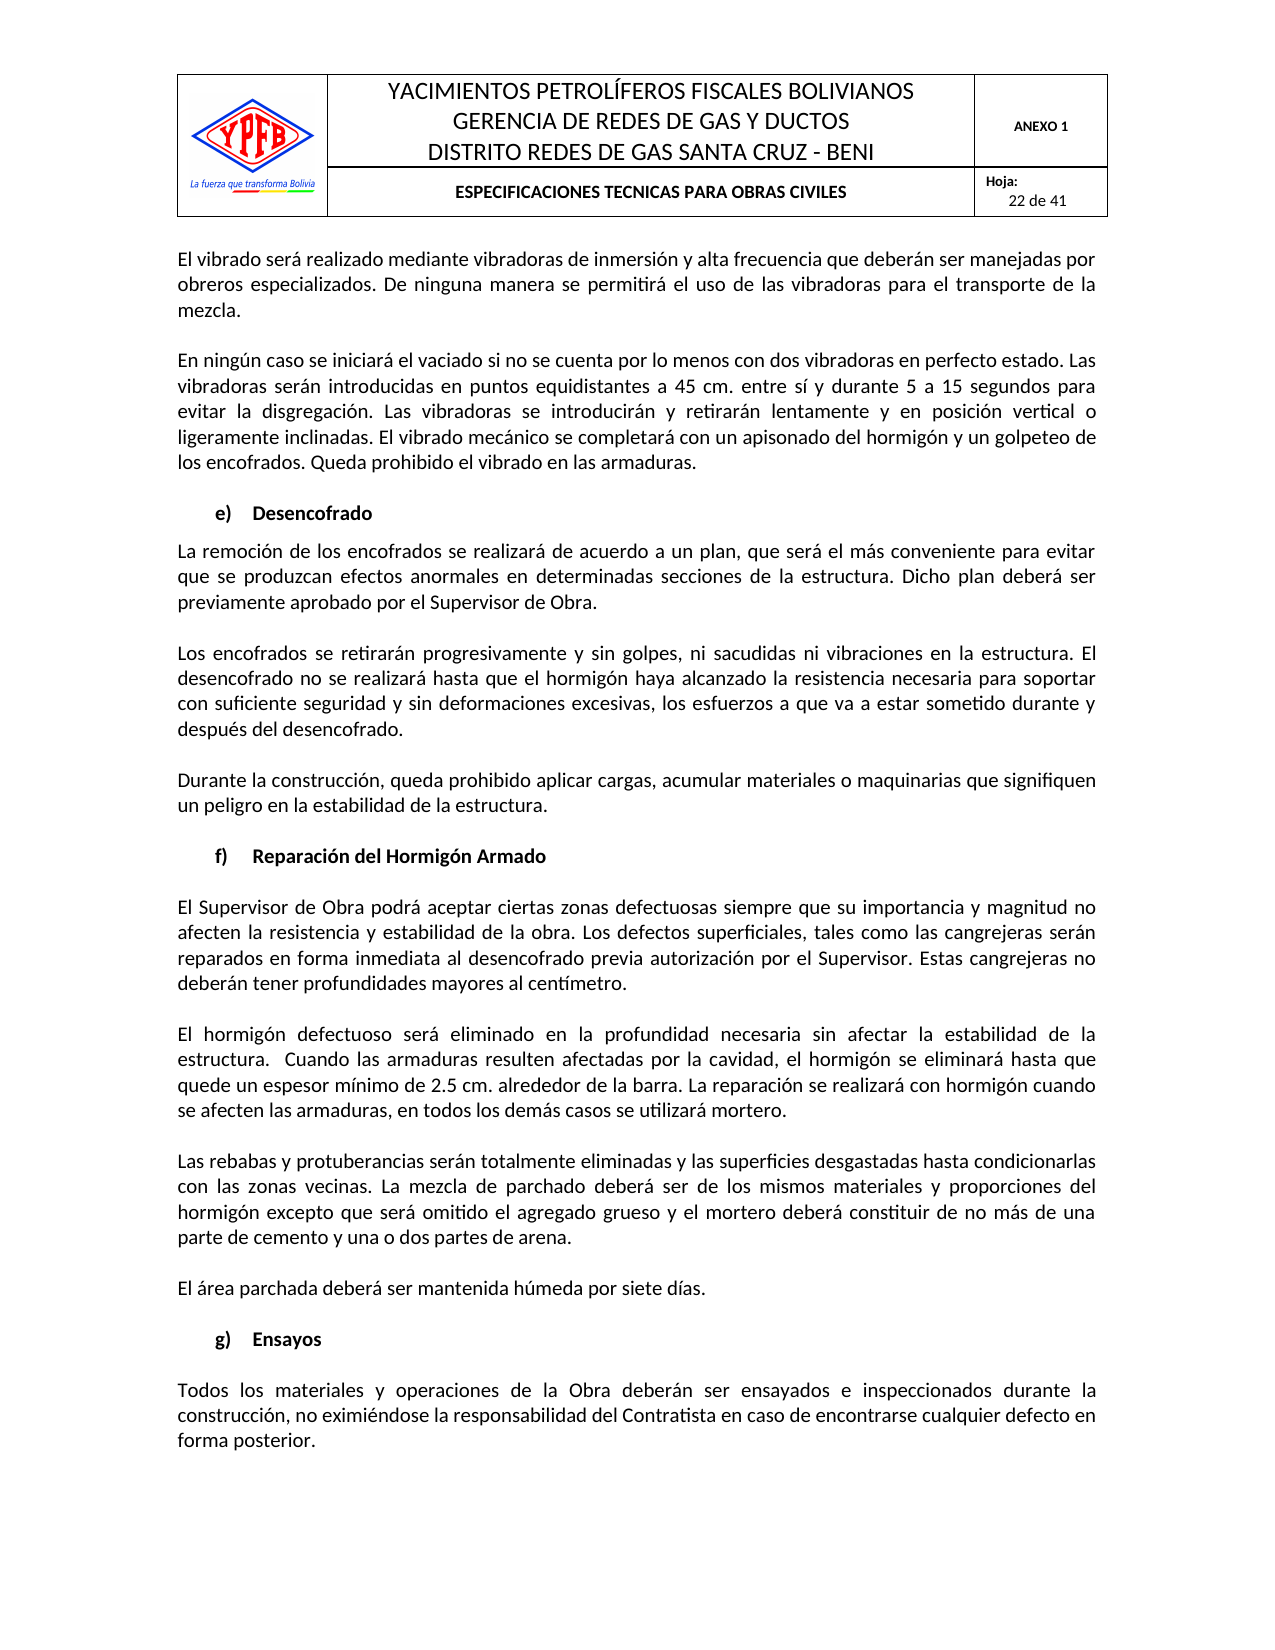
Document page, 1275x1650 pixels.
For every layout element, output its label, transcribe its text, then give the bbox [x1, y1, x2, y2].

text Las rebabas y protuberancias serán totalmente eliminadas y las superficies desgastadas hasta condicionarlas con las zonas vecinas. La mezcla de parchado deberá ser de los mismos materiales y proporciones del hormigón excepto que será omitido el agregado grueso y el mortero deberá constituir de no más de una parte de cemento y una o dos partes de arena. [177, 1148, 1098, 1250]
list Reparación del Hormigón Armado [215, 843, 1098, 868]
text El vibrado será realizado mediante vibradoras de inmersión y alta frecuencia que deberán ser manejadas por obreros especializados. De ninguna manera se permitirá el uso de las vibradoras para el transporte de la mezcla. [177, 246, 1098, 322]
text El hormigón defectuoso será eliminado en la profundidad necesaria sin afectar la estabilidad de la estructura. Cuando las armaduras resulten afectadas por la cavidad, el hormigón se eliminará hasta que quede un espesor mínimo de 2.5 cm. alrededor de la barra. La reparación se realizará con hormigón cuando se afecten las armaduras, en todos los demás casos se utilizará mortero. [177, 1021, 1098, 1123]
text La remoción de los encofrados se realizará de acuerdo a un plan, que será el más conveniente para evitar que se produzcan efectos anormales en determinadas secciones de la estructura. Dicho plan deberá ser previamente aprobado por el Supervisor de Obra. [177, 538, 1098, 614]
text Todos los materiales y operaciones de la Obra deberán ser ensayados e inspeccionados durante la construcción, no eximiéndose la responsabilidad del Contratista en caso de encontrarse cualquier defecto en forma posterior. [177, 1377, 1098, 1453]
list Ensayos [215, 1326, 1098, 1351]
list Desencofrado [215, 500, 1098, 526]
text Los encofrados se retirarán progresivamente y sin golpes, ni sacudidas ni vibraciones en la estructura. El desencofrado no se realizará hasta que el hormigón haya alcanzado la resistencia necesaria para soportar con suficiente seguridad y sin deformaciones excesivas, los esfuerzos a que va a estar sometido durante y después del desencofrado. [177, 640, 1098, 741]
picture [188, 93, 316, 198]
text En ningún caso se iniciará el vaciado si no se cuenta por lo menos con dos vibradoras en perfecto estado. Las vibradoras serán introducidas en puntos equidistantes a 45 cm. entre sí y durante 5 a 15 segundos para evitar la disgregación. Las vibradoras se introducirán y retirarán lentamente y en posición vertical o ligeramente inclinadas. El vibrado mecánico se completará con un apisonado del hormigón y un golpeteo de los encofrados. Queda prohibido el vibrado en las armaduras. [177, 348, 1098, 475]
text Durante la construcción, queda prohibido aplicar cargas, acumular materiales o maquinarias que signifiquen un peligro en la estabilidad de la estructura. [177, 767, 1098, 818]
text El área parchada deberá ser mantenida húmeda por siete días. [177, 1275, 1098, 1301]
text El Supervisor de Obra podrá aceptar ciertas zonas defectuosas siempre que su importancia y magnitud no afecten la resistencia y estabilidad de la obra. Los defectos superficiales, tales como las cangrejeras serán reparados en forma inmediata al desencofrado previa autorización por el Supervisor. Estas cangrejeras no deberán tener profundidades mayores al centímetro. [177, 894, 1098, 996]
